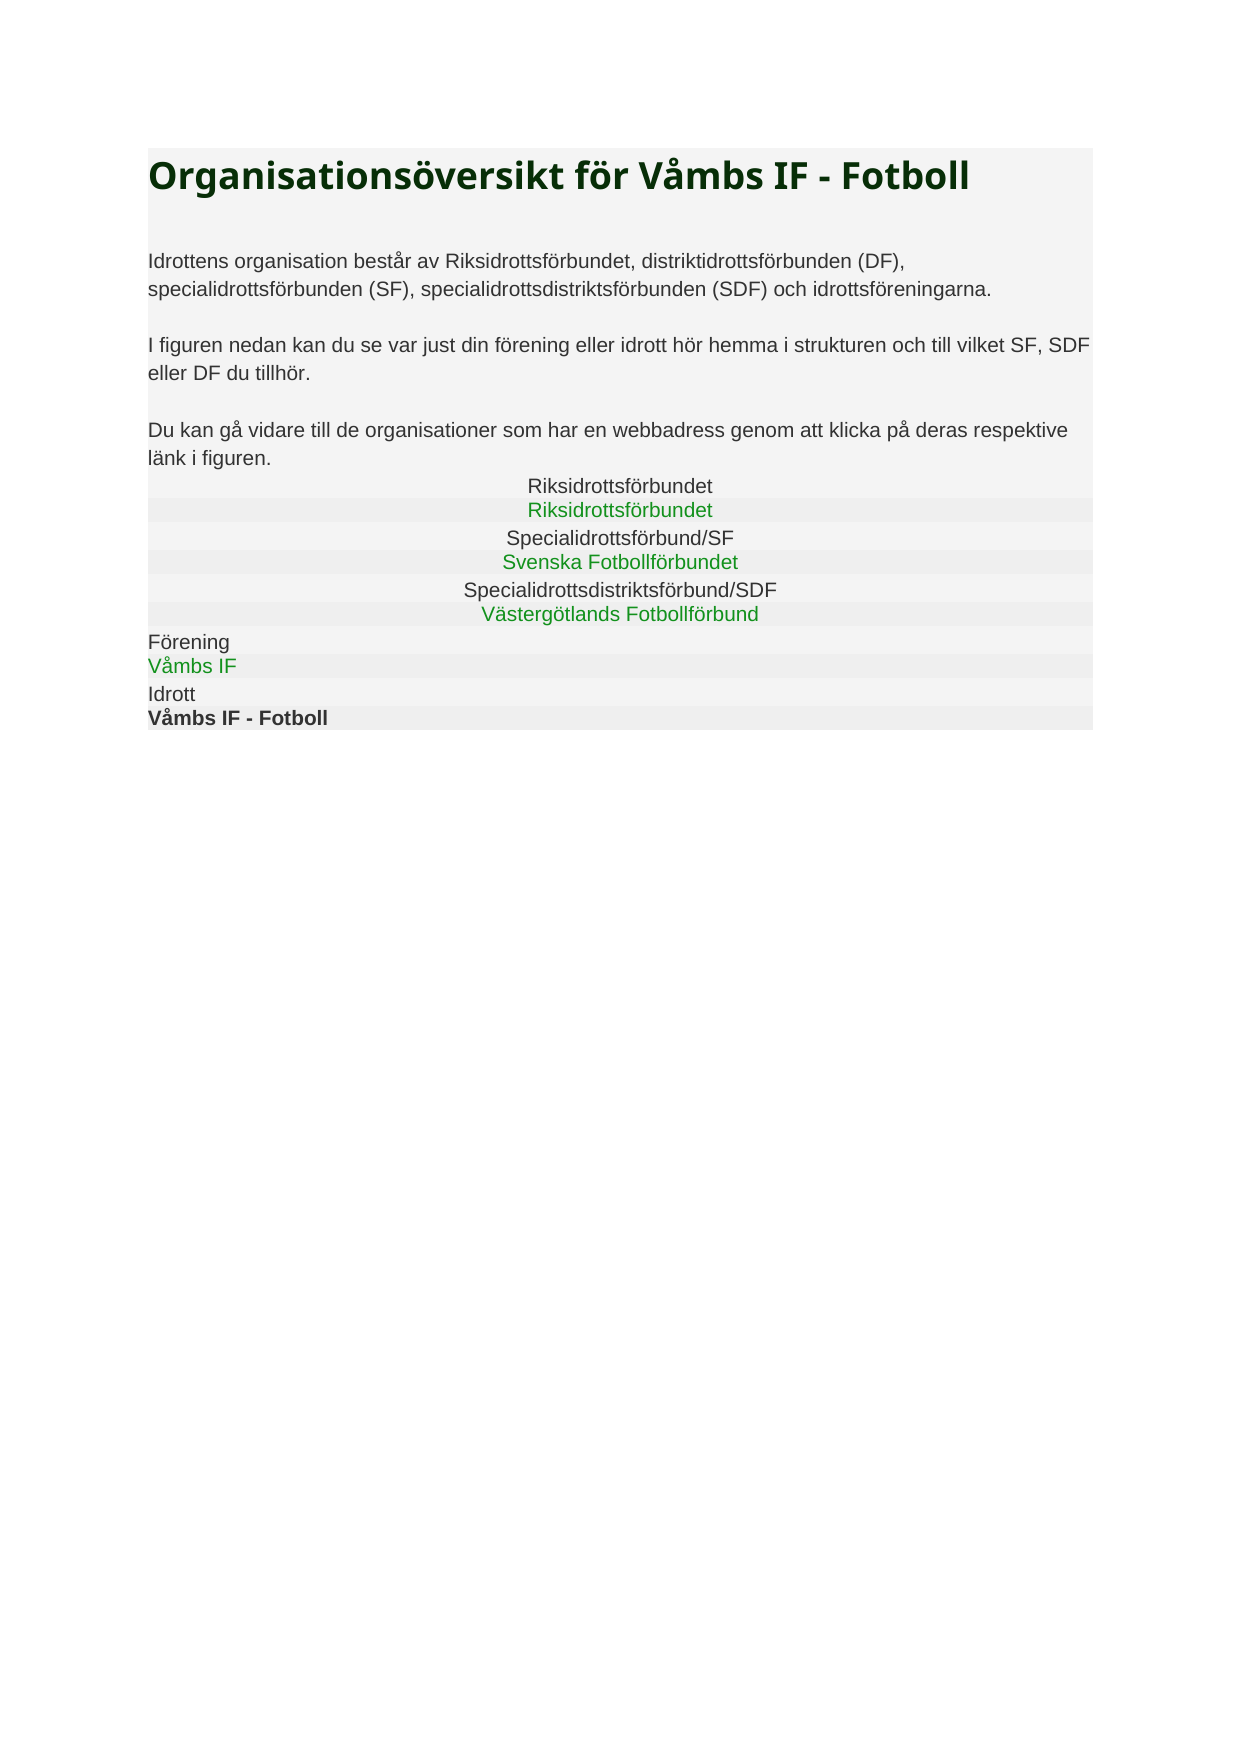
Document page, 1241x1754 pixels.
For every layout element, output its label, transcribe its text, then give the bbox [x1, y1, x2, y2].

text Organisationsöversikt för Våmbs IF - Fotboll [148, 148, 1093, 201]
text Idrott [148, 678, 1093, 706]
text Västergötlands Fotbollförbund [148, 602, 1093, 626]
text Våmbs IF - Fotboll [148, 706, 1093, 730]
text Specialidrottsförbund/SF [148, 522, 1093, 550]
text Förening [148, 626, 1093, 654]
text Idrottens organisation består av Riksidrottsförbundet, distriktidrottsförbunden (DF), specialidrottsförbunden (SF), specialidrottsdistriktsförbunden (SDF) och idrottsföreningarna. I figuren nedan kan du se var just din förening eller idrott hör hemma i strukturen och till vilket SF, SDF eller DF du tillhör. Du kan gå vidare till de organisationer som har en webbadress genom att klicka på deras respektive länk i figuren. [148, 244, 1093, 469]
text Specialidrottsdistriktsförbund/SDF [148, 574, 1093, 602]
text Svenska Fotbollförbundet [148, 550, 1093, 574]
text Riksidrottsförbundet [148, 498, 1093, 522]
text Riksidrottsförbundet [148, 469, 1093, 498]
text Våmbs IF [148, 654, 1093, 678]
